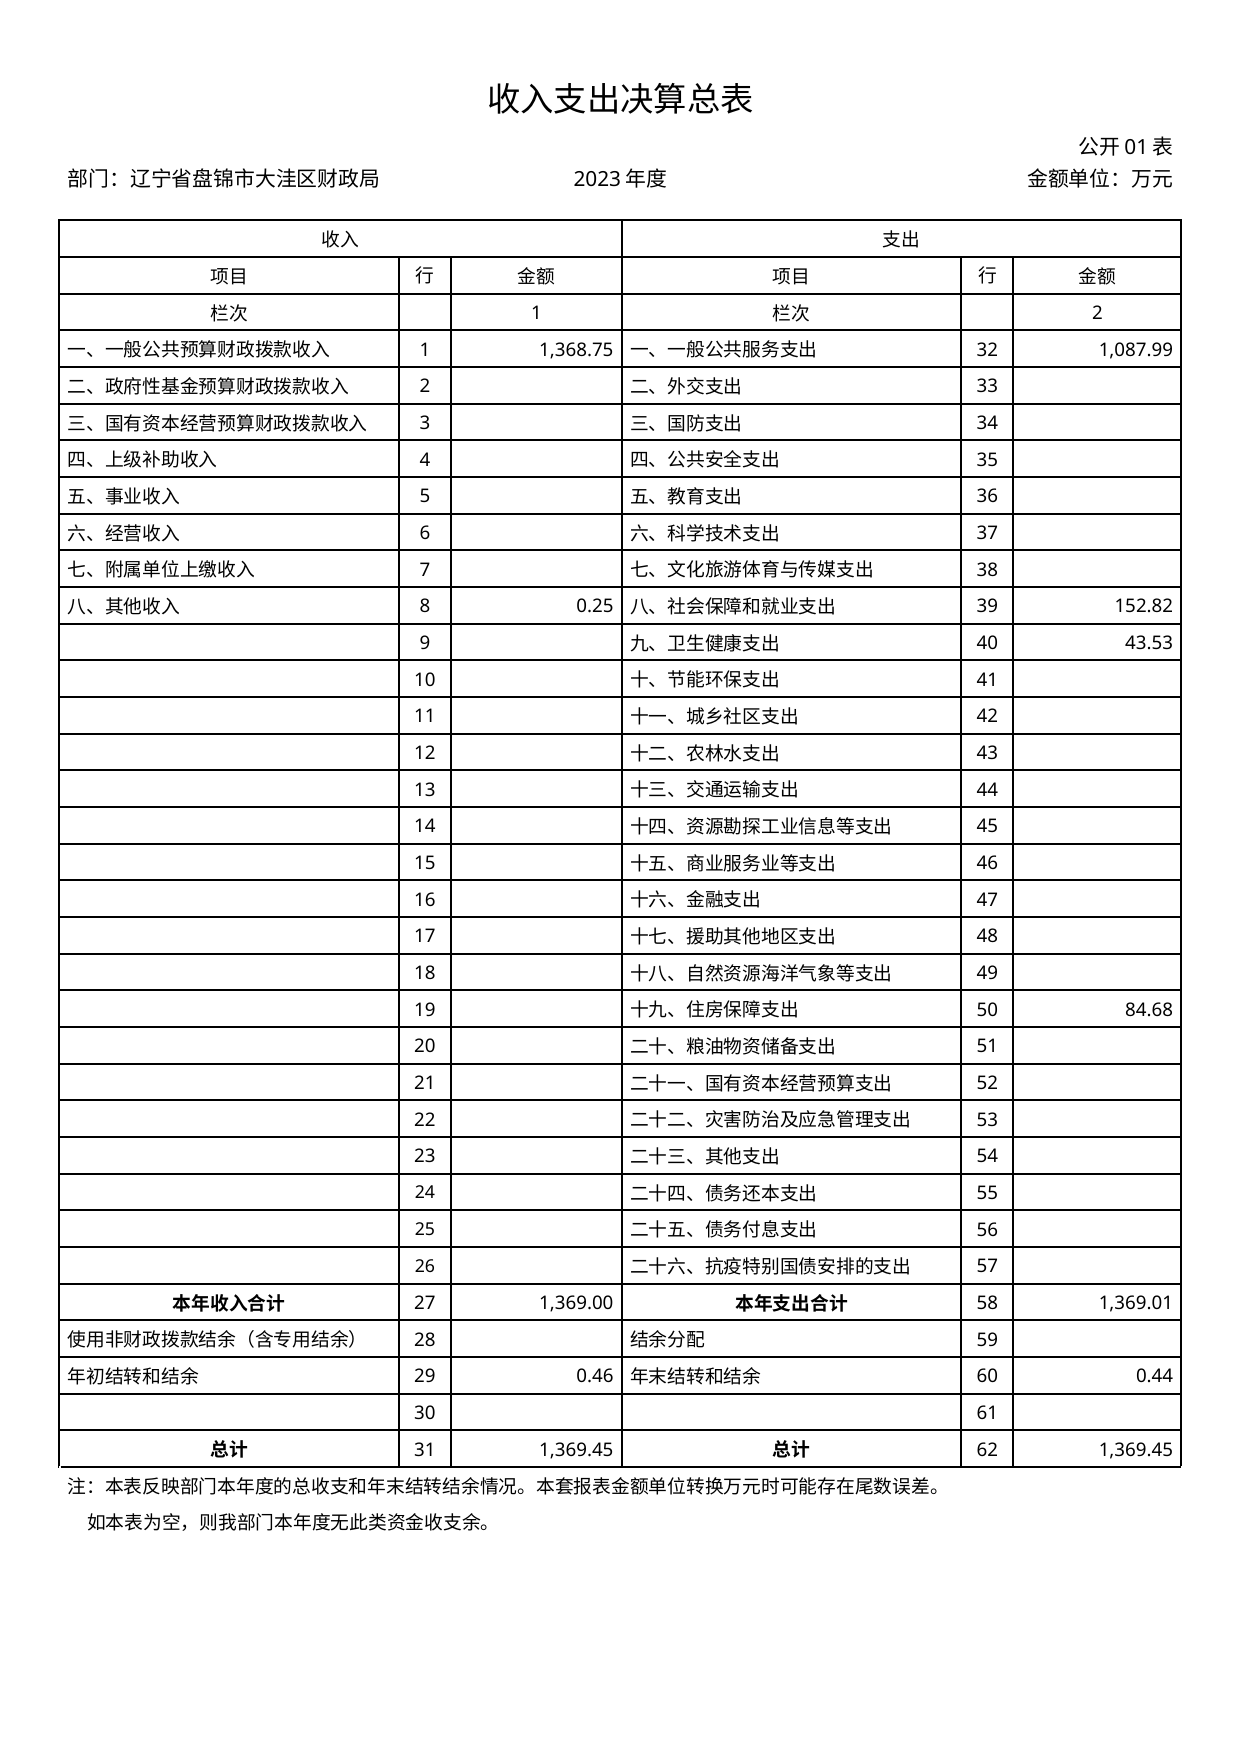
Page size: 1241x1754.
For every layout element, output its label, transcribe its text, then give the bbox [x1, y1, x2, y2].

table_cell [60, 1101, 398, 1136]
table_cell [452, 1101, 621, 1136]
table_cell 62 [962, 1431, 1012, 1466]
table_cell 22 [400, 1101, 450, 1136]
table_header 收入 [60, 221, 621, 256]
table_cell [962, 295, 1012, 329]
table_cell 60 [962, 1358, 1012, 1393]
table_cell 金额 [1014, 258, 1180, 293]
table_cell 年末结转和结余 [623, 1358, 960, 1393]
table_cell 53 [962, 1101, 1012, 1136]
table_cell 七、附属单位上缴收入 [60, 551, 398, 586]
table_cell 如本表为空，则我部门本年度无此类资金收支余。 [60, 1503, 1181, 1539]
table_cell 1,369.01 [1014, 1285, 1180, 1319]
table_cell [60, 1065, 398, 1099]
table_cell 十五、商业服务业等支出 [623, 845, 960, 879]
table_cell [60, 735, 398, 769]
table_cell 注：本表反映部门本年度的总收支和年末结转结余情况。本套报表金额单位转换万元时可能存在尾数误差。 [60, 1467, 1181, 1503]
table_cell 36 [962, 478, 1012, 513]
table_cell 本年支出合计 [623, 1285, 960, 1319]
table_cell [452, 1395, 621, 1429]
table_cell 十三、交通运输支出 [623, 771, 960, 806]
table_header 公开01表 [59, 129, 1181, 162]
table_cell 16 [400, 881, 450, 916]
table_cell [452, 955, 621, 989]
table_cell 28 [400, 1321, 450, 1356]
table_cell [452, 1175, 621, 1209]
table_cell 25 [400, 1211, 450, 1246]
table_cell 十九、住房保障支出 [623, 991, 960, 1026]
table_cell [60, 991, 398, 1026]
table_cell 十、节能环保支出 [623, 661, 960, 696]
table_cell 使用非财政拨款结余（含专用结余） [60, 1321, 398, 1356]
table_cell [452, 1248, 621, 1283]
table_cell 11 [400, 698, 450, 733]
table_cell 八、社会保障和就业支出 [623, 588, 960, 623]
table_cell [1014, 881, 1180, 916]
table_cell 13 [400, 771, 450, 806]
table_cell 8 [400, 588, 450, 623]
table_cell 二十、粮油物资储备支出 [623, 1028, 960, 1063]
table_cell [1014, 735, 1180, 769]
table_cell [60, 881, 398, 916]
table_cell [452, 551, 621, 586]
table_cell 10 [400, 661, 450, 696]
table_cell 部门：辽宁省盘锦市大洼区财政局 [59, 162, 516, 194]
table_cell 二十六、抗疫特别国债安排的支出 [623, 1248, 960, 1283]
table_cell [60, 771, 398, 806]
table_cell [60, 808, 398, 843]
table_cell [60, 845, 398, 879]
table_cell 20 [400, 1028, 450, 1063]
table_cell 二十二、灾害防治及应急管理支出 [623, 1101, 960, 1136]
table_cell [400, 295, 450, 329]
table_cell 42 [962, 698, 1012, 733]
table_cell [1014, 1211, 1180, 1246]
table_cell 35 [962, 441, 1012, 476]
table_cell 金额 [452, 258, 621, 293]
table_cell 38 [962, 551, 1012, 586]
table_cell [452, 661, 621, 696]
table_cell 59 [962, 1321, 1012, 1356]
table_cell 九、卫生健康支出 [623, 625, 960, 659]
table_cell 一、一般公共预算财政拨款收入 [60, 331, 398, 366]
table_cell [1014, 1248, 1180, 1283]
table_cell 0.46 [452, 1358, 621, 1393]
table_cell 二十五、债务付息支出 [623, 1211, 960, 1246]
table_cell [452, 845, 621, 879]
table_cell 51 [962, 1028, 1012, 1063]
table_cell 2023年度 [516, 162, 724, 194]
table_cell [452, 478, 621, 513]
table_cell [452, 625, 621, 659]
table_cell [1014, 808, 1180, 843]
table_cell [452, 1138, 621, 1173]
table_cell 十二、农林水支出 [623, 735, 960, 769]
table_cell 50 [962, 991, 1012, 1026]
table_cell 五、教育支出 [623, 478, 960, 513]
table_cell 17 [400, 918, 450, 953]
table_cell 四、上级补助收入 [60, 441, 398, 476]
table_cell 2 [400, 368, 450, 403]
table_cell 61 [962, 1395, 1012, 1429]
table_cell [1014, 1395, 1180, 1429]
table_cell 项目 [623, 258, 960, 293]
table_cell [1014, 698, 1180, 733]
table_cell 年初结转和结余 [60, 1358, 398, 1393]
table_cell [1014, 1175, 1180, 1209]
table_cell 34 [962, 405, 1012, 439]
table_cell 37 [962, 515, 1012, 549]
table_cell [60, 1211, 398, 1246]
table_cell 十六、金融支出 [623, 881, 960, 916]
table_cell 45 [962, 808, 1012, 843]
table_cell [60, 1395, 398, 1429]
table_cell 48 [962, 918, 1012, 953]
table_cell [60, 918, 398, 953]
table_cell 43 [962, 735, 1012, 769]
table_cell 一、一般公共服务支出 [623, 331, 960, 366]
table_cell 26 [400, 1248, 450, 1283]
table_cell 1,369.45 [1014, 1431, 1180, 1466]
table_cell 项目 [60, 258, 398, 293]
table_cell 3 [400, 405, 450, 439]
table_cell 1 [452, 295, 621, 329]
table_cell 41 [962, 661, 1012, 696]
table_cell 32 [962, 331, 1012, 366]
table_cell [452, 808, 621, 843]
table_cell [452, 1065, 621, 1099]
table_cell 结余分配 [623, 1321, 960, 1356]
table_cell 总计 [60, 1431, 398, 1466]
table_cell [60, 625, 398, 659]
table_cell [623, 1395, 960, 1429]
table_cell [1014, 1065, 1180, 1099]
table_cell 9 [400, 625, 450, 659]
table_cell 24 [400, 1175, 450, 1209]
table_cell [452, 698, 621, 733]
table_cell 十四、资源勘探工业信息等支出 [623, 808, 960, 843]
table_header 支出 [623, 221, 1180, 256]
table_cell 18 [400, 955, 450, 989]
table_cell [1014, 1028, 1180, 1063]
table_cell [60, 661, 398, 696]
table_cell 行次 [962, 258, 1012, 293]
table_cell 29 [400, 1358, 450, 1393]
table_cell 0.25 [452, 588, 621, 623]
table_cell [1014, 441, 1180, 476]
table_cell 33 [962, 368, 1012, 403]
table_cell [1014, 955, 1180, 989]
table_cell [452, 405, 621, 439]
table_cell 6 [400, 515, 450, 549]
table_cell 四、公共安全支出 [623, 441, 960, 476]
table_cell [60, 1248, 398, 1283]
table_cell [1014, 1321, 1180, 1356]
table_cell 行次 [400, 258, 450, 293]
table_cell 27 [400, 1285, 450, 1319]
table_cell 54 [962, 1138, 1012, 1173]
table_cell 0.44 [1014, 1358, 1180, 1393]
table_cell 1,087.99 [1014, 331, 1180, 366]
table_cell 31 [400, 1431, 450, 1466]
table_cell 49 [962, 955, 1012, 989]
table_cell 21 [400, 1065, 450, 1099]
table_cell 56 [962, 1211, 1012, 1246]
table_cell [1014, 845, 1180, 879]
table_cell [452, 735, 621, 769]
table_cell 七、文化旅游体育与传媒支出 [623, 551, 960, 586]
table_cell 1,369.00 [452, 1285, 621, 1319]
table_cell 八、其他收入 [60, 588, 398, 623]
table_cell 三、国有资本经营预算财政拨款收入 [60, 405, 398, 439]
table_cell 7 [400, 551, 450, 586]
table_cell 五、事业收入 [60, 478, 398, 513]
table_cell 57 [962, 1248, 1012, 1283]
table_cell 二、外交支出 [623, 368, 960, 403]
table_cell [452, 1321, 621, 1356]
table_cell 15 [400, 845, 450, 879]
table_cell 三、国防支出 [623, 405, 960, 439]
table_cell 1 [400, 331, 450, 366]
table_cell [1014, 478, 1180, 513]
table_cell [1014, 1138, 1180, 1173]
table_cell [452, 368, 621, 403]
table_cell 40 [962, 625, 1012, 659]
table_cell 十一、城乡社区支出 [623, 698, 960, 733]
table_cell [452, 1028, 621, 1063]
table_cell [452, 441, 621, 476]
table_cell 152.82 [1014, 588, 1180, 623]
table_cell 47 [962, 881, 1012, 916]
table_cell [452, 991, 621, 1026]
table_cell 46 [962, 845, 1012, 879]
table_cell 58 [962, 1285, 1012, 1319]
table_cell 1,369.45 [452, 1431, 621, 1466]
table_cell [1014, 918, 1180, 953]
table_cell [60, 698, 398, 733]
table_cell 2 [1014, 295, 1180, 329]
table_cell 44 [962, 771, 1012, 806]
table_cell 二十一、国有资本经营预算支出 [623, 1065, 960, 1099]
table_cell 84.68 [1014, 991, 1180, 1026]
table_cell 5 [400, 478, 450, 513]
table_cell 二、政府性基金预算财政拨款收入 [60, 368, 398, 403]
table_cell 1,368.75 [452, 331, 621, 366]
table_cell 19 [400, 991, 450, 1026]
table_cell 二十四、债务还本支出 [623, 1175, 960, 1209]
table_cell [1014, 1101, 1180, 1136]
table_cell 52 [962, 1065, 1012, 1099]
table_cell [60, 1028, 398, 1063]
table_cell [452, 1211, 621, 1246]
table_cell [60, 1175, 398, 1209]
table_cell [60, 1138, 398, 1173]
table_cell [1014, 368, 1180, 403]
table_cell 六、科学技术支出 [623, 515, 960, 549]
table_cell 栏次 [60, 295, 398, 329]
table_cell 栏次 [623, 295, 960, 329]
table_cell [1014, 661, 1180, 696]
table_cell 本年收入合计 [60, 1285, 398, 1319]
table_cell [452, 515, 621, 549]
table_cell [1014, 405, 1180, 439]
table_cell 43.53 [1014, 625, 1180, 659]
table_cell 30 [400, 1395, 450, 1429]
table_cell 二十三、其他支出 [623, 1138, 960, 1173]
table_cell 十七、援助其他地区支出 [623, 918, 960, 953]
table_cell [1014, 771, 1180, 806]
table_cell 39 [962, 588, 1012, 623]
table_cell [452, 918, 621, 953]
table_cell [1014, 515, 1180, 549]
table_cell 总计 [623, 1431, 960, 1466]
table_cell [60, 955, 398, 989]
table_cell [452, 771, 621, 806]
table_cell 金额单位：万元 [724, 162, 1181, 194]
table_cell 4 [400, 441, 450, 476]
table_cell 十八、自然资源海洋气象等支出 [623, 955, 960, 989]
table_cell 12 [400, 735, 450, 769]
table_cell 六、经营收入 [60, 515, 398, 549]
table_cell 55 [962, 1175, 1012, 1209]
table_cell [452, 881, 621, 916]
text 收入支出决算总表 [59, 64, 1181, 129]
table_cell 14 [400, 808, 450, 843]
table_cell [1014, 551, 1180, 586]
table_cell 23 [400, 1138, 450, 1173]
